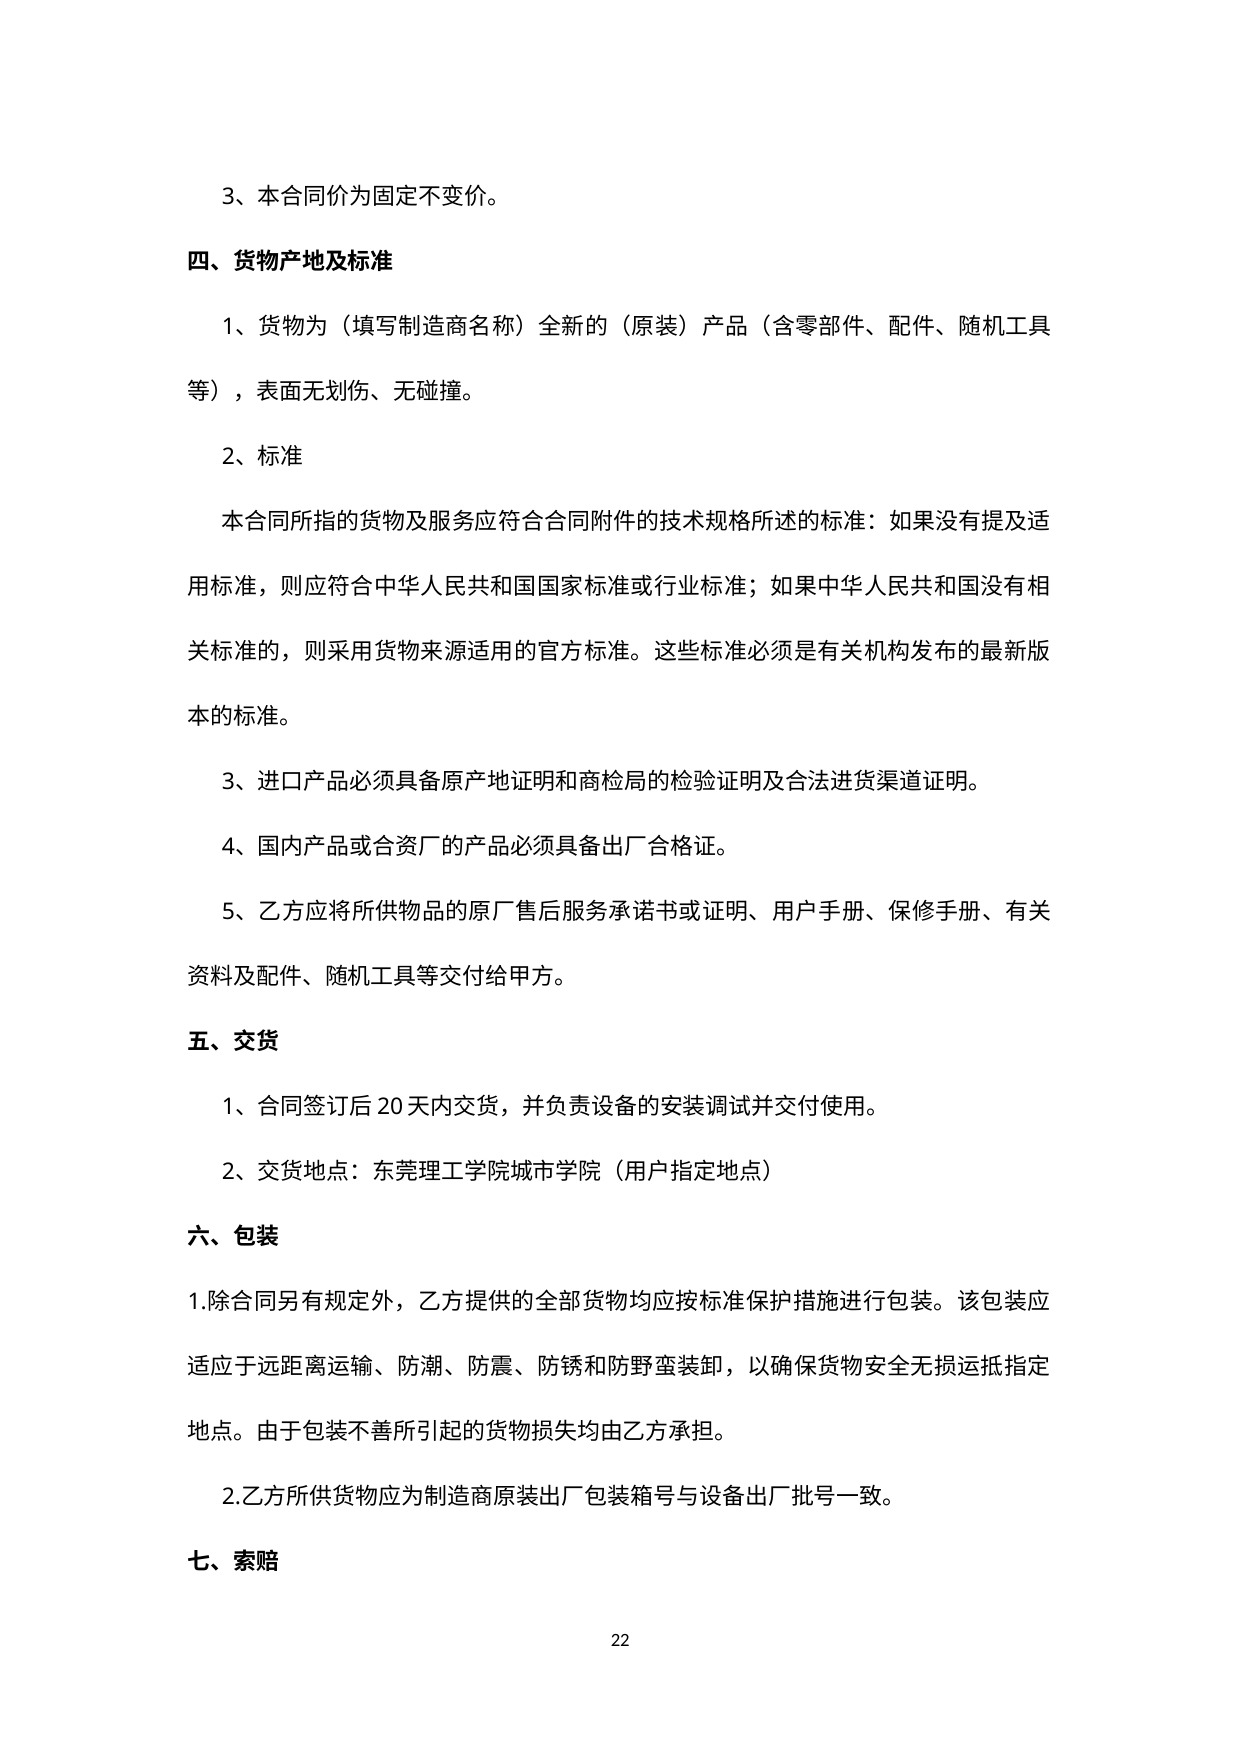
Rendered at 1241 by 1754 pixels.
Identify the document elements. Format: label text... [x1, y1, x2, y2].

text 四、货物产地及标准 [187, 227, 1053, 292]
text 2.乙方所供货物应为制造商原装出厂包装箱号与设备出厂批号一致。 [187, 1462, 1053, 1527]
text 5、乙方应将所供物品的原厂售后服务承诺书或证明、用户手册、保修手册、有关资料及配件、随机工具等交付给甲方。 [187, 877, 1053, 1007]
text 1、合同签订后20天内交货，并负责设备的安装调试并交付使用。 [187, 1072, 1053, 1137]
text 1、货物为（填写制造商名称）全新的（原装）产品（含零部件、配件、随机工具等），表面无划伤、无碰撞。 [187, 292, 1053, 422]
text 1.除合同另有规定外，乙方提供的全部货物均应按标准保护措施进行包装。该包装应适应于远距离运输、防潮、防震、防锈和防野蛮装卸，以确保货物安全无损运抵指定地点。由于包装不善所引起的货物损失均由乙方承担。 [187, 1267, 1053, 1462]
text 本合同所指的货物及服务应符合合同附件的技术规格所述的标准：如果没有提及适用标准，则应符合中华人民共和国国家标准或行业标准；如果中华人民共和国没有相关标准的，则采用货物来源适用的官方标准。这些标准必须是有关机构发布的最新版本的标准。 [187, 487, 1053, 747]
text 2、交货地点：东莞理工学院城市学院（用户指定地点） [187, 1137, 1053, 1202]
text 3、进口产品必须具备原产地证明和商检局的检验证明及合法进货渠道证明。 [187, 747, 1053, 812]
text 3、本合同价为固定不变价。 [187, 162, 1053, 227]
text 七、索赔 [187, 1527, 1053, 1592]
text 五、交货 [187, 1007, 1053, 1072]
text 2、标准 [187, 422, 1053, 487]
text 六、包装 [187, 1202, 1053, 1267]
text 4、国内产品或合资厂的产品必须具备出厂合格证。 [187, 812, 1053, 877]
